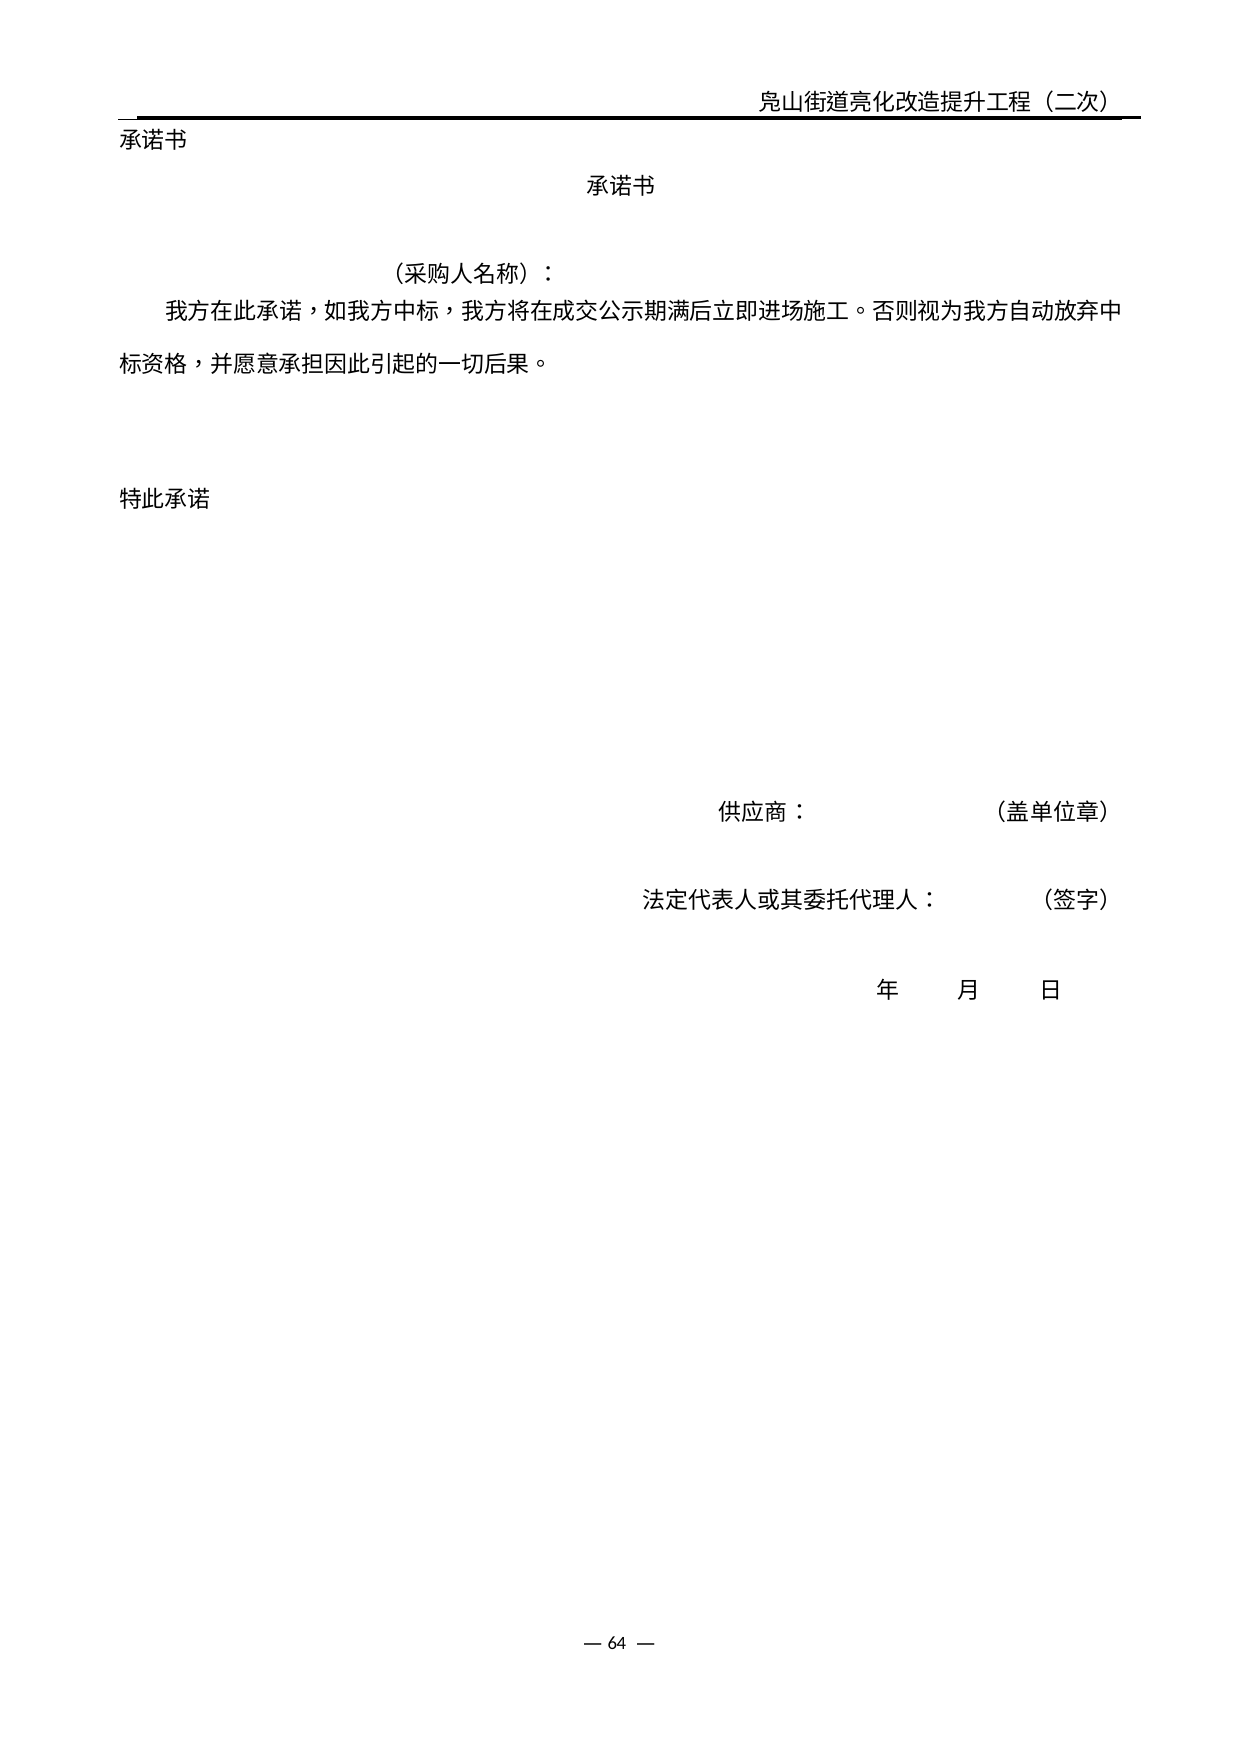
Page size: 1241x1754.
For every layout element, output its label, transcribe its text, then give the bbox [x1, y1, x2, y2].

text 我方在此承诺，如我方中标，我方将在成交公示期满后立即进场施工。否则视为我方自动放弃中 [118, 305, 1122, 350]
text 法定代表人或其委托代理人： （签字） [118, 886, 1122, 914]
text 年 月 日 [755, 976, 1122, 1004]
text 承诺书 [587, 172, 1122, 200]
text 承诺书 [119, 126, 1122, 154]
text 特此承诺 [119, 484, 1122, 513]
text 供应商： （盖单位章） [118, 798, 1122, 826]
text （采购人名称）： [118, 259, 1122, 288]
text 标资格，并愿意承担因此引起的一切后果。 [119, 350, 1122, 378]
